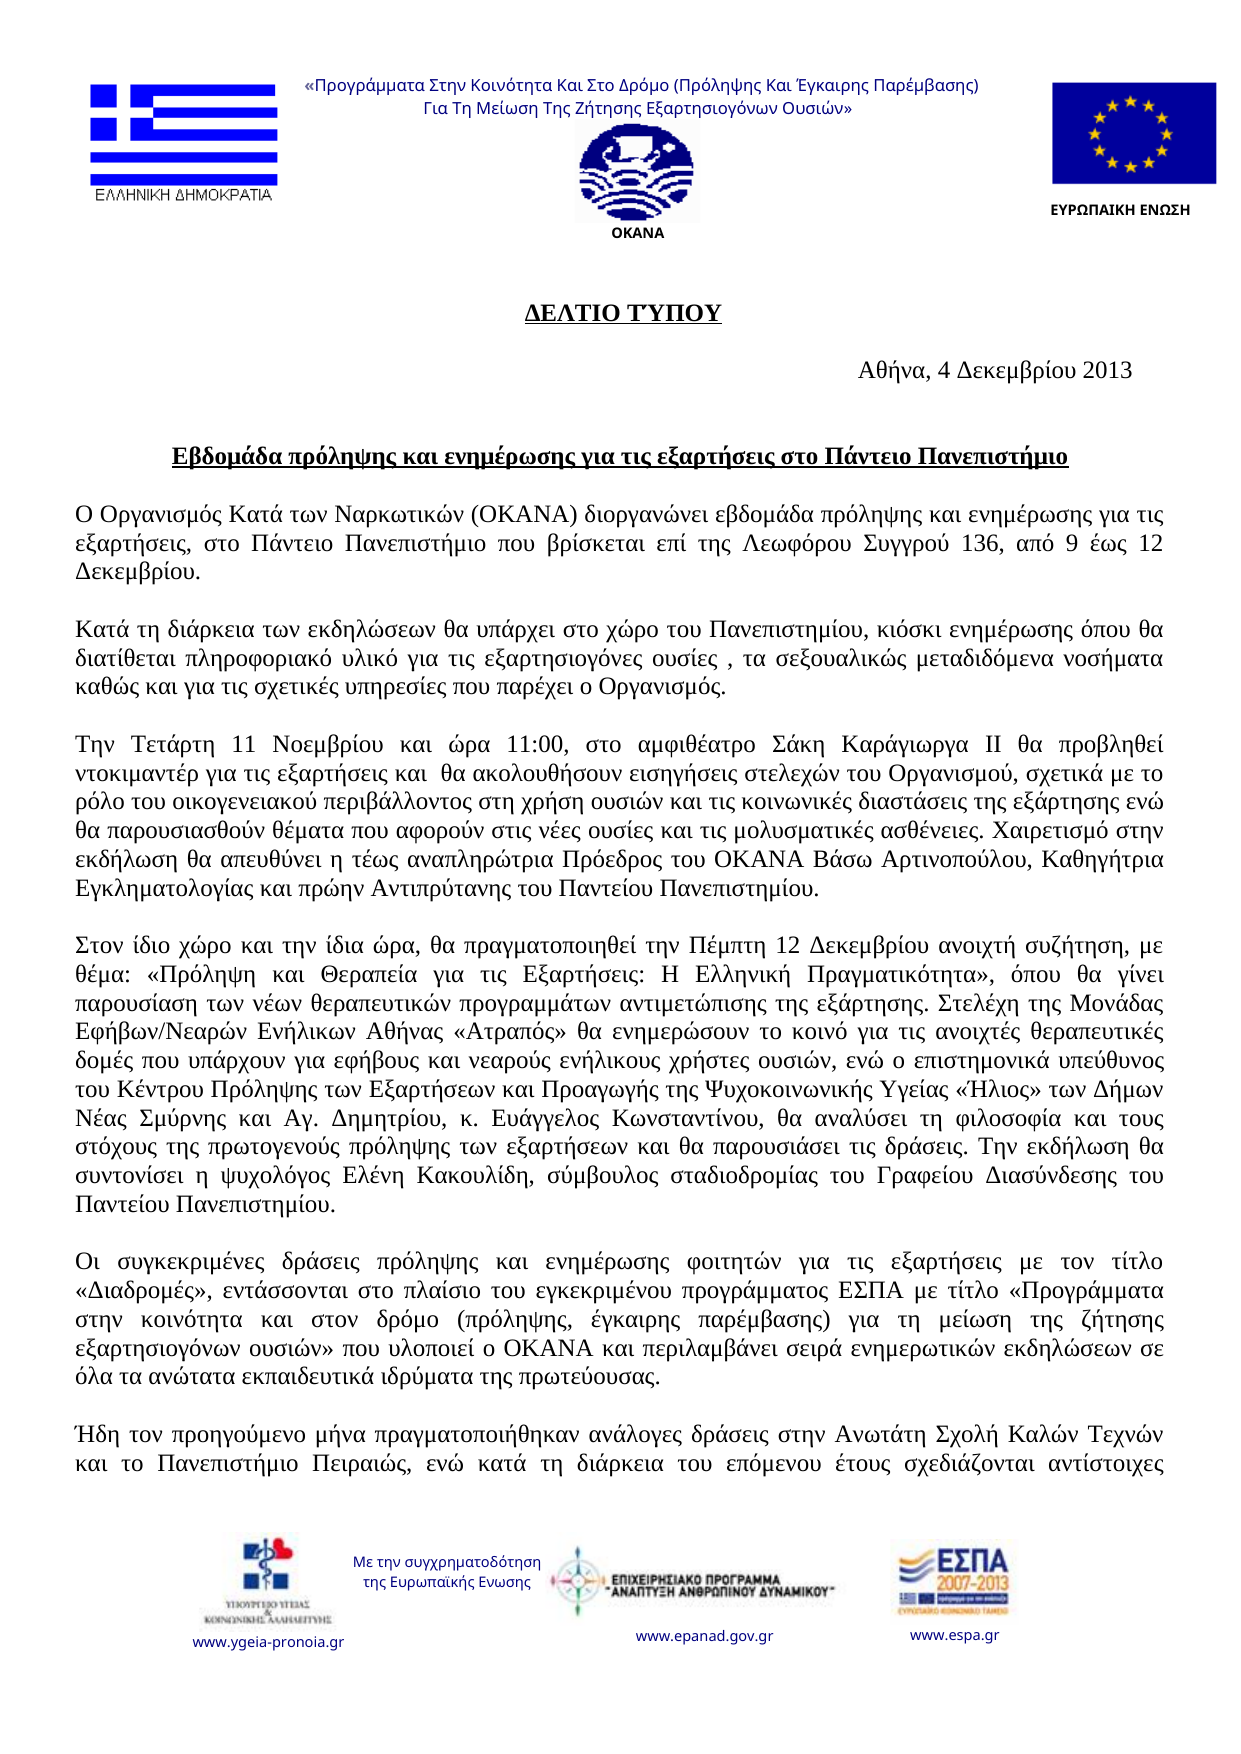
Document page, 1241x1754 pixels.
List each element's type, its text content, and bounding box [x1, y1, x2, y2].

text Οι συγκεκριμένες δράσεις πρόληψης και ενημέρωσης φοιτητών για τις εξαρτήσεις με τον τίτλο «Διαδρομές», εντάσσονται στο πλαίσιο του εγκεκριμένου προγράμματος ΕΣΠΑ με τίτλο «Προγράμματα στην κοινότητα και στον δρόμο (πρόληψης, έγκαιρης παρέμβασης) για τη μείωση της ζήτησης εξαρτησιογόνων ουσιών» που υλοποιεί ο ΟΚΑΝΑ και περιλαμβάνει σειρά ενημερωτικών εκδηλώσεων σε όλα τα ανώτατα εκπαιδευτικά ιδρύματα της πρωτεύουσας. [75, 1246, 1165, 1390]
picture [198, 1532, 338, 1632]
text Ο Οργανισμός Κατά των Ναρκωτικών (ΟΚΑΝΑ) διοργανώνει εβδομάδα πρόληψης και ενημέρωσης για τις εξαρτήσεις, στο Πάντειο Πανεπιστήμιο που βρίσκεται επί της Λεωφόρου Συγγρού 136, από 9 έως 12 Δεκεμβρίου. [75, 499, 1165, 585]
picture [545, 1532, 853, 1626]
text Αθήνα, 4 Δεκεμβρίου 2013 [750, 355, 1165, 384]
text Στον ίδιο χώρο και την ίδια ώρα, θα πραγματοποιηθεί την Πέμπτη 12 Δεκεμβρίου ανοιχτή συζήτηση, με θέμα: «Πρόληψη και Θεραπεία για τις Εξαρτήσεις: Η Ελληνική Πραγματικότητα», όπου θα γίνει παρουσίαση των νέων θεραπευτικών προγραμμάτων αντιμετώπισης της εξάρτησης. Στελέχη της Μονάδας Εφήβων/Νεαρών Ενήλικων Αθήνας «Ατραπός» θα ενημερώσουν το κοινό για τις ανοιχτές θεραπευτικές δομές που υπάρχουν για εφήβους και νεαρούς ενήλικους χρήστες ουσιών, ενώ ο επιστημονικά υπεύθυνος του Κέντρου Πρόληψης των Εξαρτήσεων και Προαγωγής της Ψυχοκοινωνικής Υγείας «Ήλιος» των Δήμων Νέας Σμύρνης και Αγ. Δημητρίου, κ. Ευάγγελος Κωνσταντίνου, θα αναλύσει τη φιλοσοφία και τους στόχους της πρωτογενούς πρόληψης των εξαρτήσεων και θα παρουσιάσει τις δράσεις. Την εκδήλωση θα συντονίσει η ψυχολόγος Ελένη Κακουλίδη, σύμβουλος σταδιοδρομίας του Γραφείου Διασύνδεσης του Παντείου Πανεπιστημίου. [75, 930, 1165, 1218]
text ΔΕΛΤΙΟ ΤΎΠΟΥ [75, 298, 1165, 326]
picture [574, 119, 701, 223]
picture [890, 1539, 1019, 1625]
picture [1050, 80, 1219, 187]
text Την Τετάρτη 11 Νοεμβρίου και ώρα 11:00, στο αμφιθέατρο Σάκη Καράγιωργα ΙΙ θα προβληθεί ντοκιμαντέρ για τις εξαρτήσεις και θα ακολουθήσουν εισηγήσεις στελεχών του Οργανισμού, σχετικά με το ρόλο του οικογενειακού περιβάλλοντος στη χρήση ουσιών και τις κοινωνικές διαστάσεις της εξάρτησης ενώ θα παρουσιασθούν θέματα που αφορούν στις νέες ουσίες και τις μολυσματικές ασθένειες. Χαιρετισμό στην εκδήλωση θα απευθύνει η τέως αναπληρώτρια Πρόεδρος του ΟΚΑΝΑ Βάσω Αρτινοπούλου, Καθηγήτρια Εγκληματολογίας και πρώην Αντιπρύτανης του Παντείου Πανεπιστημίου. [75, 729, 1165, 901]
text Εβδομάδα πρόληψης και ενημέρωσης για τις εξαρτήσεις στο Πάντειο Πανεπιστήμιο [75, 441, 1165, 470]
picture [86, 80, 282, 212]
text Κατά τη διάρκεια των εκδηλώσεων θα υπάρχει στο χώρο του Πανεπιστημίου, κιόσκι ενημέρωσης όπου θα διατίθεται πληροφοριακό υλικό για τις εξαρτησιογόνες ουσίες , τα σεξουαλικώς μεταδιδόμενα νοσήματα καθώς και για τις σχετικές υπηρεσίες που παρέχει ο Οργανισμός. [75, 614, 1165, 700]
